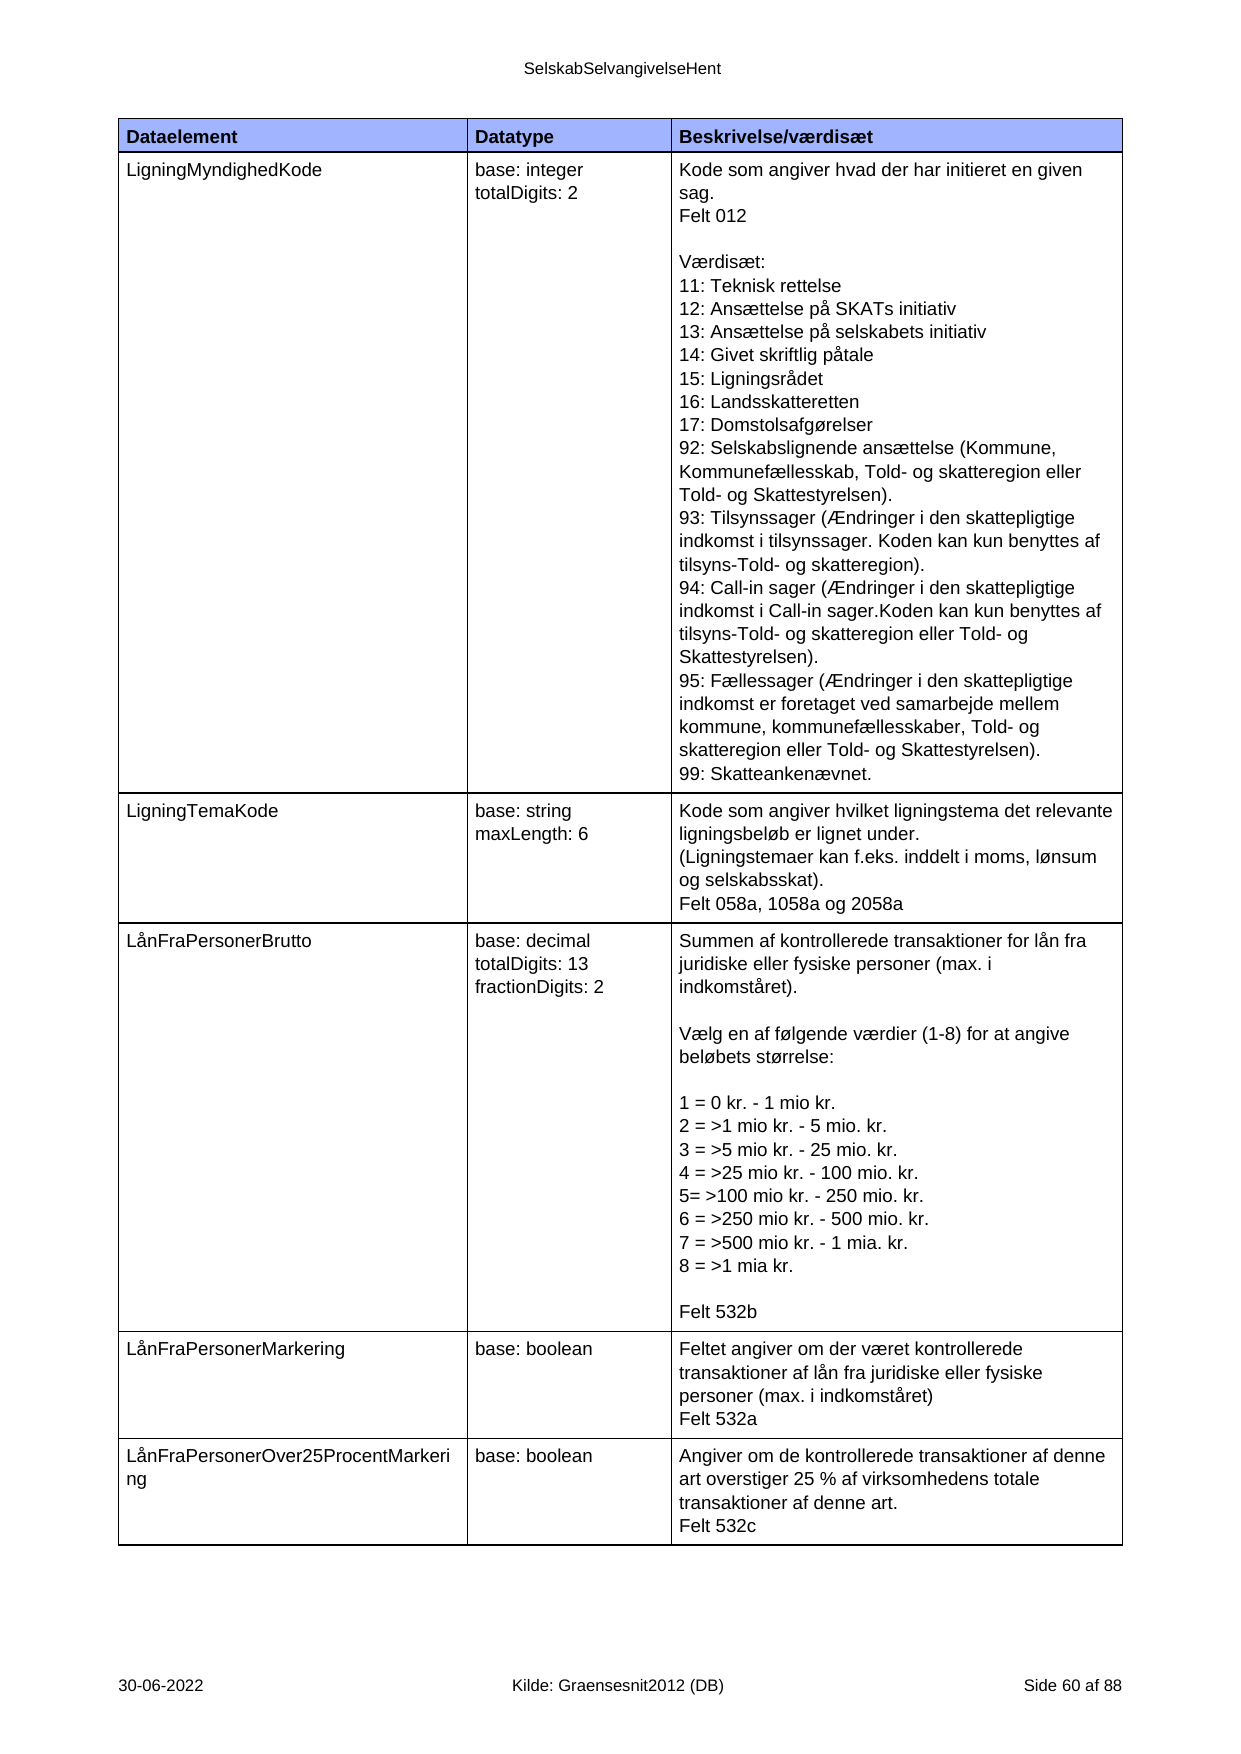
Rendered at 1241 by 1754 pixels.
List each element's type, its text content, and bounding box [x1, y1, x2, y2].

table_header Dataelement [119, 119, 467, 151]
table_cell LånFraPersonerBrutto [119, 924, 467, 1331]
table_cell Summen af kontrollerede transaktioner for lån fra juridiske eller fysiske personer (max. i indkomståret). Vælg en af følgende værdier (1-8) for at angive beløbets størrelse: 1 = 0 kr. - 1 mio kr. 2 = >1 mio kr. - 5 mio. kr. 3 = >5 mio kr. - 25 mio. kr. 4 = >25 mio kr. - 100 mio. kr. 5= >100 mio kr. - 250 mio. kr. 6 = >250 mio kr. - 500 mio. kr. 7 = >500 mio kr. - 1 mia. kr. 8 = >1 mia kr. Felt 532b [672, 924, 1122, 1331]
table_header Datatype [468, 119, 671, 151]
table_cell base: integer totalDigits: 2 [468, 153, 671, 792]
table_cell LigningTemaKode [119, 794, 467, 922]
table_cell LånFraPersonerOver25ProcentMarkering [119, 1439, 467, 1544]
table_cell base: boolean [468, 1439, 671, 1544]
table_cell Kode som angiver hvad der har initieret en given sag. Felt 012 Værdisæt: 11: Teknisk rettelse 12: Ansættelse på SKATs initiativ 13: Ansættelse på selskabets initiativ 14: Givet skriftlig påtale 15: Ligningsrådet 16: Landsskatteretten 17: Domstolsafgørelser 92: Selskabslignende ansættelse (Kommune, Kommunefællesskab, Told- og skatteregion eller Told- og Skattestyrelsen). 93: Tilsynssager (Ændringer i den skattepligtige indkomst i tilsynssager. Koden kan kun benyttes af tilsyns-Told- og skatteregion). 94: Call-in sager (Ændringer i den skattepligtige indkomst i Call-in sager.Koden kan kun benyttes af tilsyns-Told- og skatteregion eller Told- og Skattestyrelsen). 95: Fællessager (Ændringer i den skattepligtige indkomst er foretaget ved samarbejde mellem kommune, kommunefællesskaber, Told- og skatteregion eller Told- og Skattestyrelsen). 99: Skatteankenævnet. [672, 153, 1122, 792]
table_header Beskrivelse/værdisæt [672, 119, 1122, 151]
table_cell base: string maxLength: 6 [468, 794, 671, 922]
table_cell Feltet angiver om der været kontrollerede transaktioner af lån fra juridiske eller fysiske personer (max. i indkomståret) Felt 532a [672, 1332, 1122, 1437]
table_cell Kode som angiver hvilket ligningstema det relevante ligningsbeløb er lignet under. (Ligningstemaer kan f.eks. inddelt i moms, lønsum og selskabsskat). Felt 058a, 1058a og 2058a [672, 794, 1122, 922]
table_cell LigningMyndighedKode [119, 153, 467, 792]
table_cell Angiver om de kontrollerede transaktioner af denne art overstiger 25 % af virksomhedens totale transaktioner af denne art. Felt 532c [672, 1439, 1122, 1544]
table_cell base: boolean [468, 1332, 671, 1437]
table_cell LånFraPersonerMarkering [119, 1332, 467, 1437]
table_cell base: decimal totalDigits: 13 fractionDigits: 2 [468, 924, 671, 1331]
